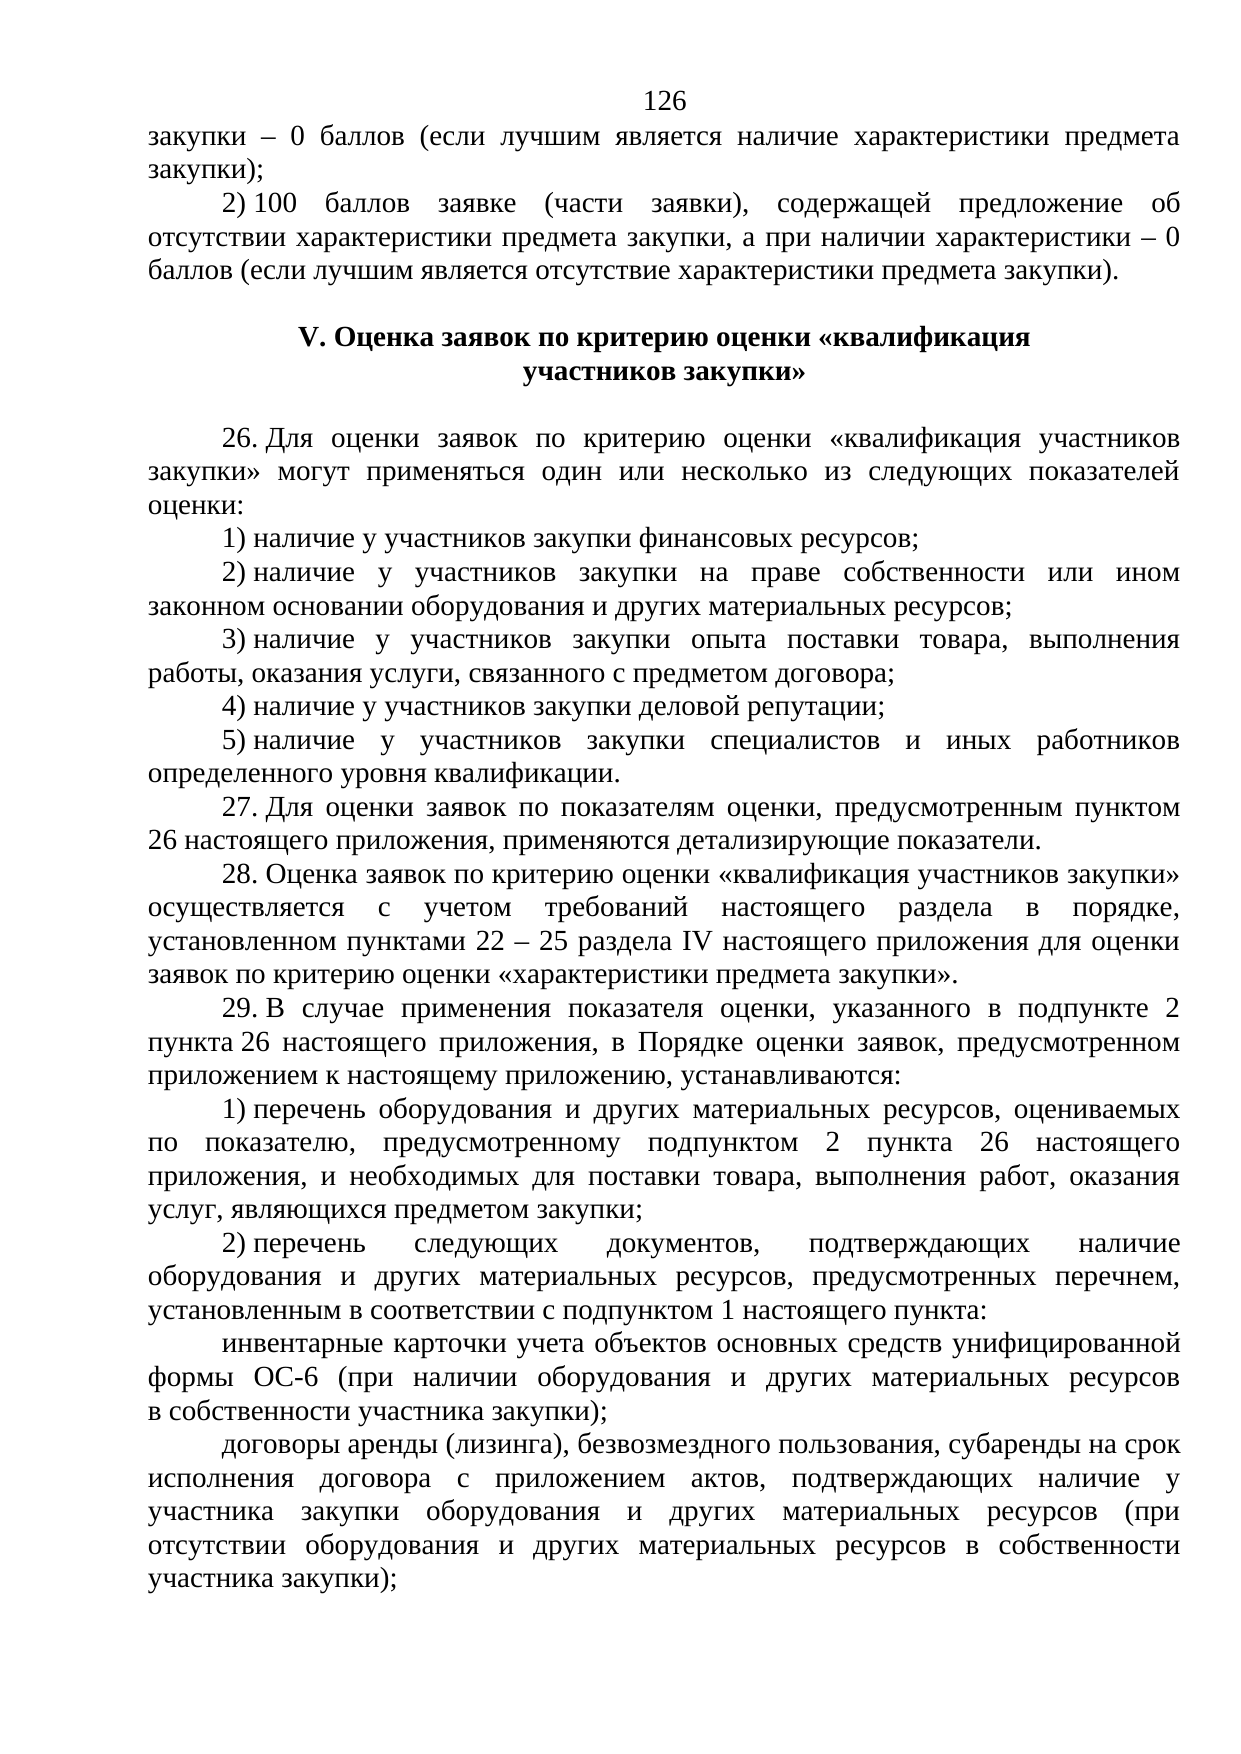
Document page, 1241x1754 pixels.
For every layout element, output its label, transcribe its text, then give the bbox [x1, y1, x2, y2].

text 29. В случае применения показателя оценки, указанного в подпункте 2 пункта 26 настоящего приложения, в Порядке оценки заявок, предусмотренном приложением к настоящему приложению, устанавливаются: [148, 990, 1181, 1091]
text 3) наличие у участников закупки опыта поставки товара, выполнения работы, оказания услуги, связанного с предметом договора; [148, 621, 1181, 688]
text 27. Для оценки заявок по показателям оценки, предусмотренным пунктом 26 настоящего приложения, применяются детализирующие показатели. [148, 789, 1181, 856]
text договоры аренды (лизинга), безвозмездного пользования, субаренды на срок исполнения договора с приложением актов, подтверждающих наличие у участника закупки оборудования и других материальных ресурсов (при отсутствии оборудования и других материальных ресурсов в собственности участника закупки); [148, 1426, 1181, 1594]
text 28. Оценка заявок по критерию оценки «квалификация участников закупки» осуществляется с учетом требований настоящего раздела в порядке, установленном пунктами 22 – 25 раздела IV настоящего приложения для оценки заявок по критерию оценки «характеристики предмета закупки». [148, 856, 1181, 990]
text 1) перечень оборудования и других материальных ресурсов, оцениваемых по показателю, предусмотренному подпунктом 2 пункта 26 настоящего приложения, и необходимых для поставки товара, выполнения работ, оказания услуг, являющихся предметом закупки; [148, 1091, 1181, 1225]
text инвентарные карточки учета объектов основных средств унифицированной формы ОС-6 (при наличии оборудования и других материальных ресурсов в собственности участника закупки); [148, 1326, 1181, 1426]
text 4) наличие у участников закупки деловой репутации; [148, 688, 1181, 722]
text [148, 118, 1181, 185]
text 1) наличие у участников закупки финансовых ресурсов; [148, 521, 1181, 554]
text 2) наличие у участников закупки на праве собственности или ином законном основании оборудования и других материальных ресурсов; [148, 554, 1181, 621]
text V. Оценка заявок по критерию оценки «квалификация [148, 319, 1181, 353]
text 5) наличие у участников закупки специалистов и иных работников определенного уровня квалификации. [148, 722, 1181, 789]
text 2) 100 баллов заявке (части заявки), содержащей предложение об отсутствии характеристики предмета закупки, а при наличии характеристики – 0 баллов (если лучшим является отсутствие характеристики предмета закупки). [148, 185, 1181, 286]
text 26. Для оценки заявок по критерию оценки «квалификация участников закупки» могут применяться один или несколько из следующих показателей оценки: [148, 420, 1181, 521]
text 2) перечень следующих документов, подтверждающих наличие оборудования и других материальных ресурсов, предусмотренных перечнем, установленным в соответствии с подпунктом 1 настоящего пункта: [148, 1225, 1181, 1326]
text участников закупки» [148, 353, 1181, 386]
